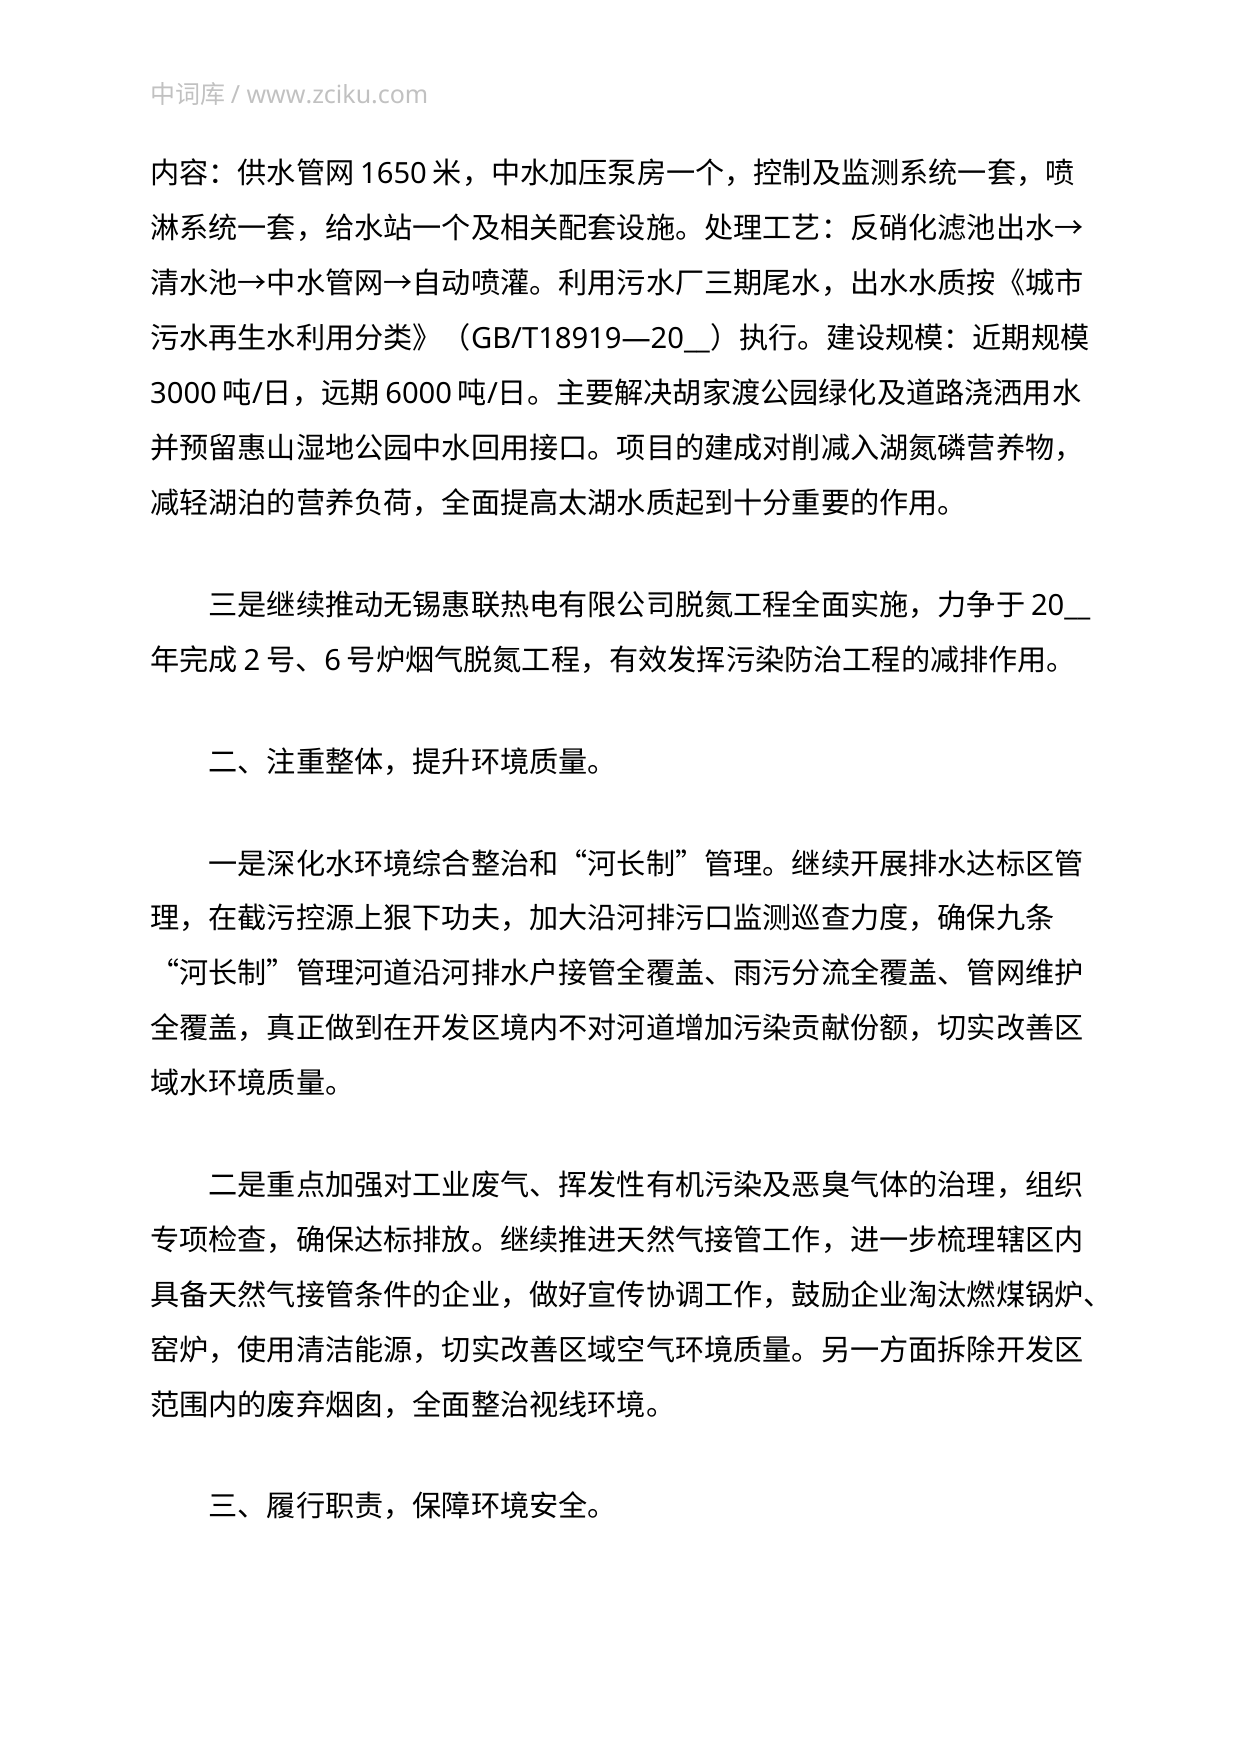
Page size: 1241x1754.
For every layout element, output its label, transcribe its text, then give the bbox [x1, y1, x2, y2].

text 三是继续推动无锡惠联热电有限公司脱氮工程全面实施，力争于20__年完成2号、6号炉烟气脱氮工程，有效发挥污染防治工程的减排作用。 [150, 581, 1090, 679]
text 三、履行职责，保障环境安全。 [150, 1483, 1090, 1525]
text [150, 150, 1090, 522]
text 二是重点加强对工业废气、挥发性有机污染及恶臭气体的治理，组织专项检查，确保达标排放。继续推进天然气接管工作，进一步梳理辖区内具备天然气接管条件的企业，做好宣传协调工作，鼓励企业淘汰燃煤锅炉、窑炉，使用清洁能源，切实改善区域空气环境质量。另一方面拆除开发区范围内的废弃烟囱，全面整治视线环境。 [150, 1162, 1090, 1423]
text 一是深化水环境综合整治和“河长制”管理。继续开展排水达标区管理，在截污控源上狠下功夫，加大沿河排污口监测巡查力度，确保九条“河长制”管理河道沿河排水户接管全覆盖、雨污分流全覆盖、管网维护全覆盖，真正做到在开发区境内不对河道增加污染贡献份额，切实改善区域水环境质量。 [150, 840, 1090, 1102]
text 二、注重整体，提升环境质量。 [150, 738, 1090, 781]
